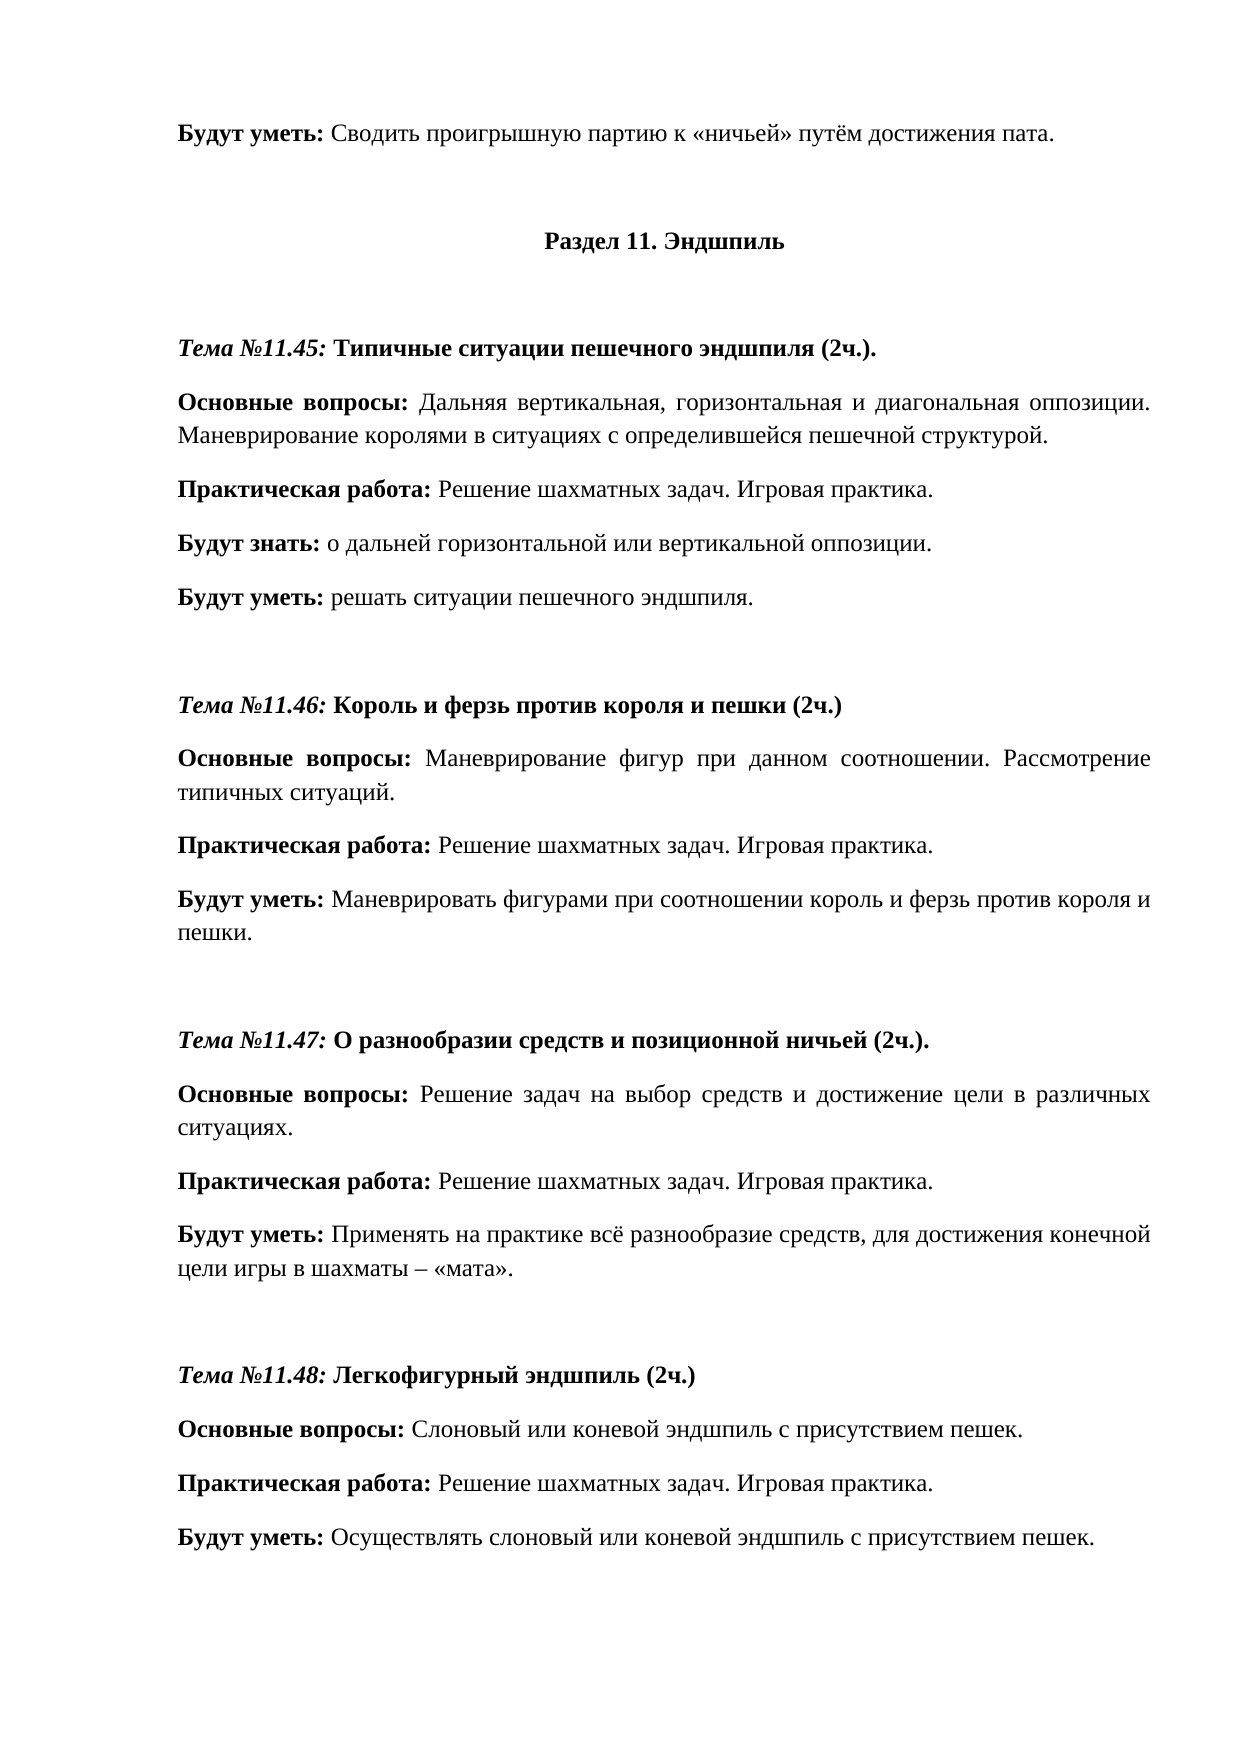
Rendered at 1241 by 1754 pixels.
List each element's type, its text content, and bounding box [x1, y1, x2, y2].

text Будут уметь: Маневрировать фигурами при соотношении король и ферзь против короля и пешки. [177, 884, 1152, 946]
text Основные вопросы: Решение задач на выбор средств и достижение цели в различных ситуациях. [177, 1079, 1152, 1141]
text Будут уметь: Применять на практике всё разнообразие средств, для достижения конечной цели игры в шахматы – «мата». [177, 1219, 1152, 1281]
text Будут уметь: Сводить проигрышную партию к «ничьей» путём достижения пата. [177, 118, 1152, 147]
text Будут уметь: решать ситуации пешечного эндшпиля. [177, 582, 1152, 611]
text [177, 1468, 1152, 1497]
text Основные вопросы: Маневрирование фигур при данном соотношении. Рассмотрение типичных ситуаций. [177, 743, 1152, 805]
text Тема №11.45: Типичные ситуации пешечного эндшпиля (2ч.). [177, 333, 1152, 362]
text Практическая работа: Решение шахматных задач. Игровая практика. [177, 1166, 1152, 1194]
text Будут знать: о дальней горизонтальной или вертикальной оппозиции. [177, 528, 1152, 557]
text Тема №11.46: Король и ферзь против короля и пешки (2ч.) [177, 690, 1152, 718]
text Основные вопросы: Дальняя вертикальная, горизонтальная и диагональная оппозиции. Маневрирование королями в ситуациях с определившейся пешечной структурой. [177, 387, 1152, 449]
text Будут уметь: Осуществлять слоновый или коневой эндшпиль с присутствием пешек. [177, 1522, 1152, 1551]
text Раздел 11. Эндшпиль [177, 226, 1152, 254]
text Практическая работа: Решение шахматных задач. Игровая практика. [177, 830, 1152, 859]
text Основные вопросы: Слоновый или коневой эндшпиль с присутствием пешек. [177, 1414, 1152, 1443]
text Тема №11.48: Легкофигурный эндшпиль (2ч.) [177, 1360, 1152, 1389]
text Тема №11.47: О разнообразии средств и позиционной ничьей (2ч.). [177, 1025, 1152, 1054]
text Практическая работа: Решение шахматных задач. Игровая практика. [177, 474, 1152, 503]
